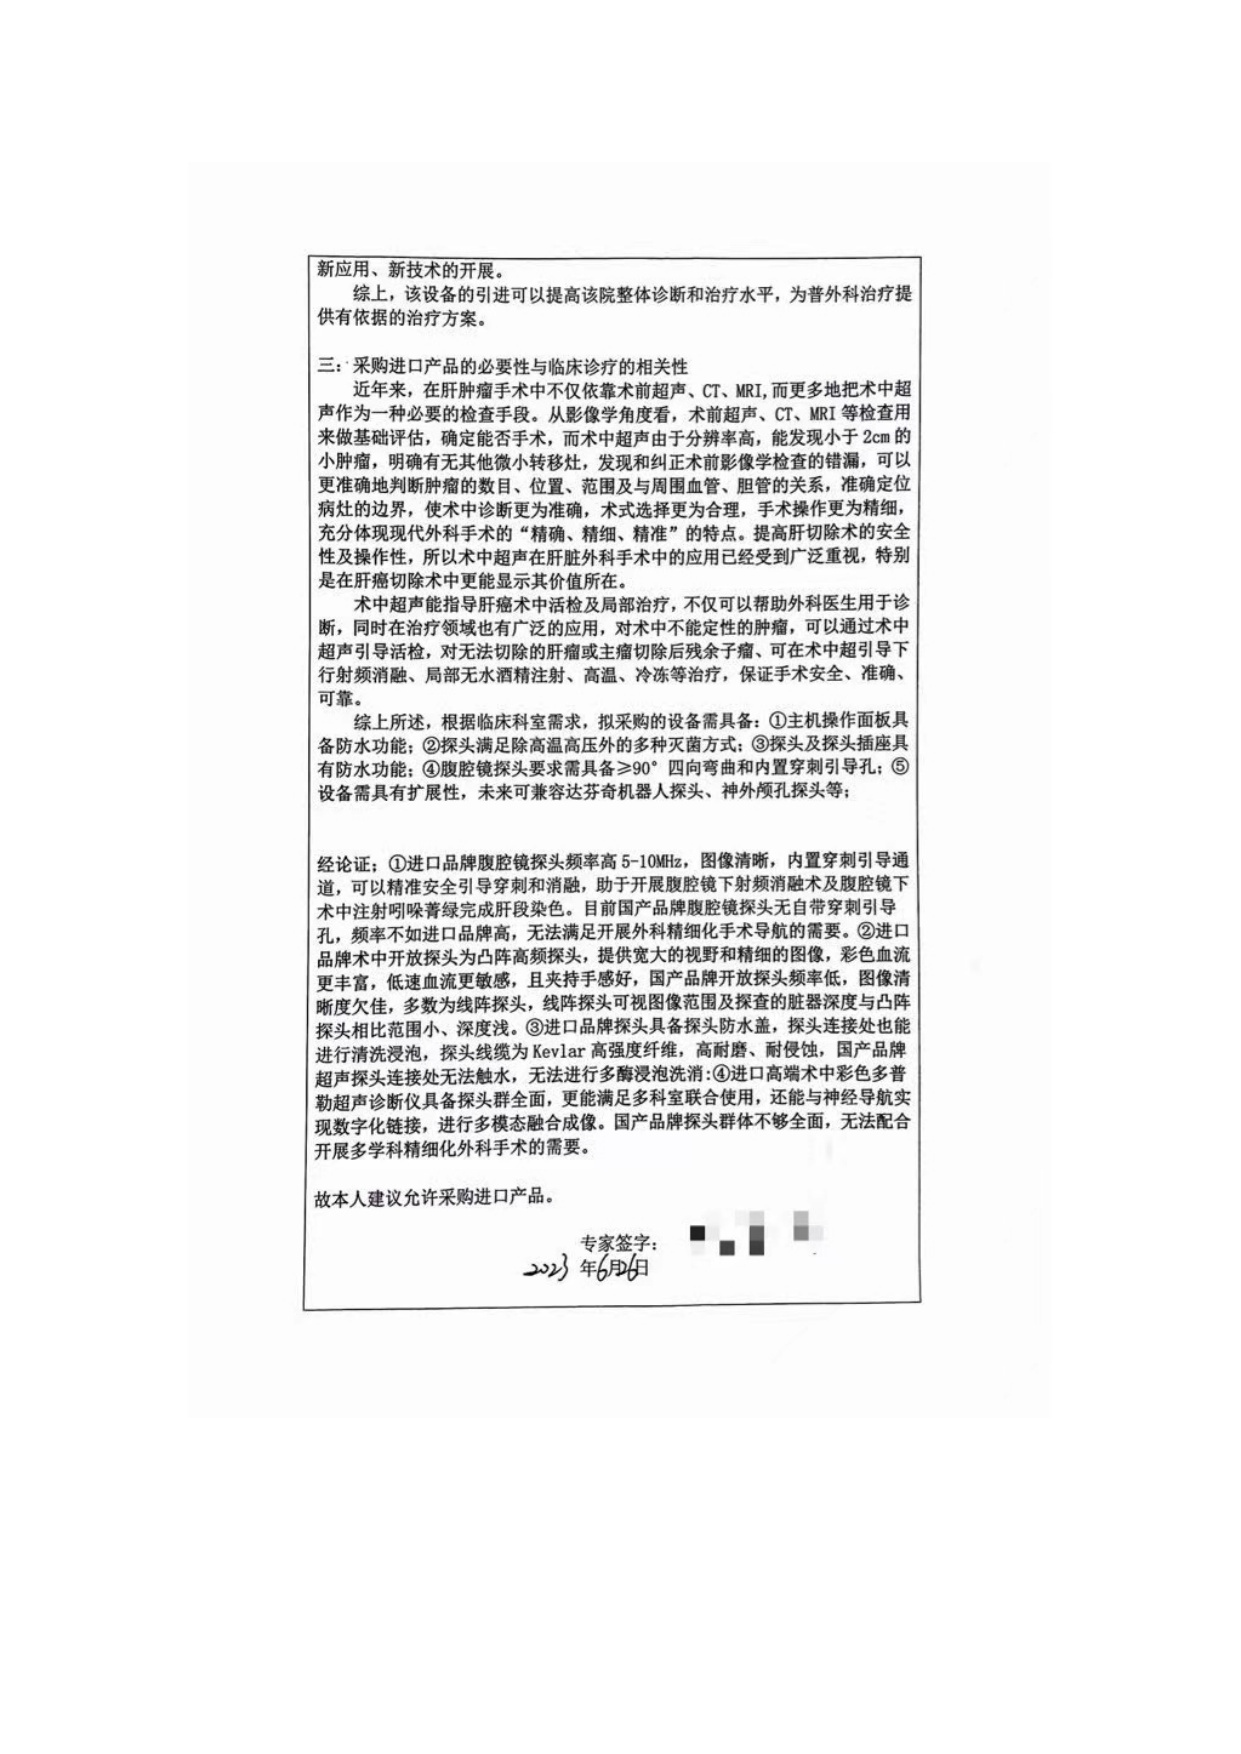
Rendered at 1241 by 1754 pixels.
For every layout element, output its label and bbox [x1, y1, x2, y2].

picture [187, 162, 1053, 1418]
